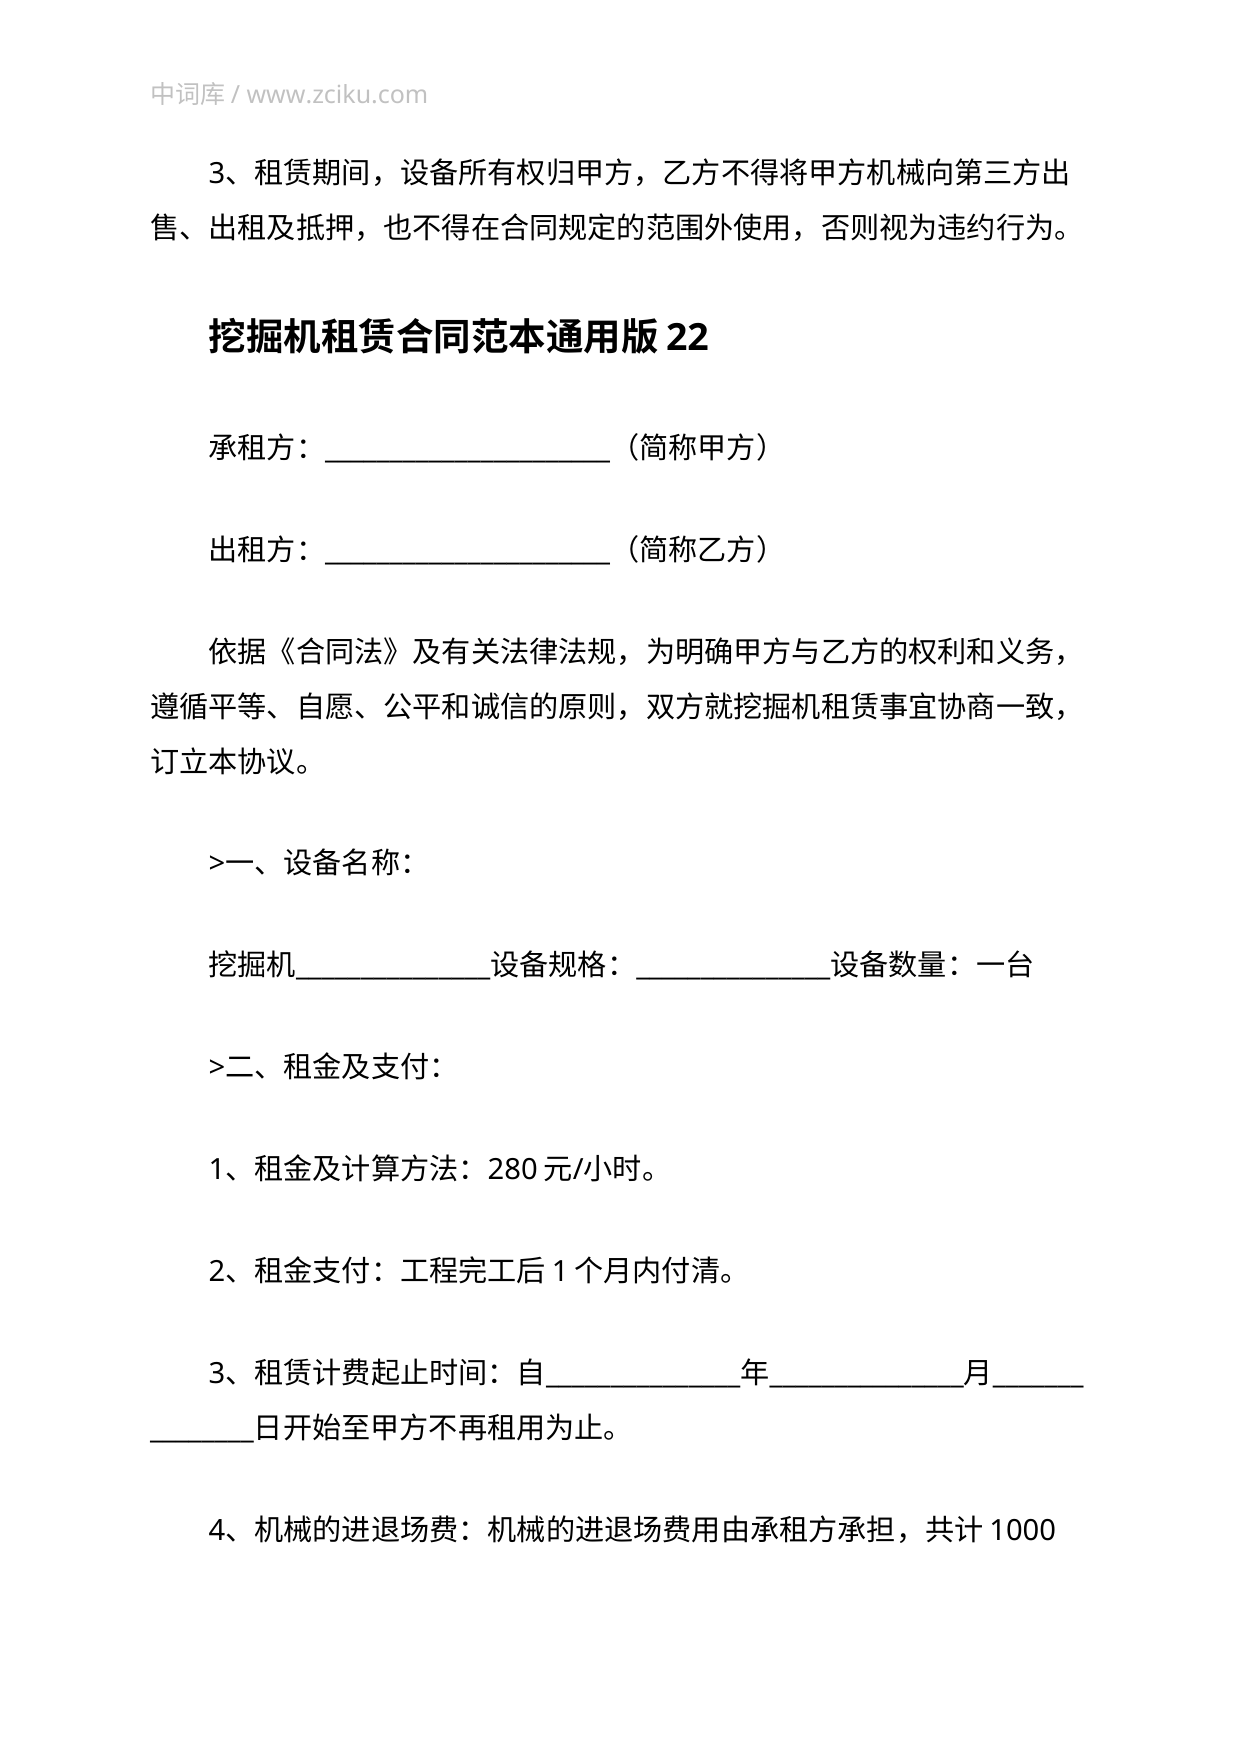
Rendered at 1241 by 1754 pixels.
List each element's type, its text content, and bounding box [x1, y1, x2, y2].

text 承租方：______________________（简称甲方） [150, 424, 1090, 467]
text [150, 1507, 1090, 1549]
text 3、租赁计费起止时间：自_______________年_______________月_______________日开始至甲方不再租用为止。 [150, 1350, 1090, 1447]
text 2、租金支付：工程完工后1个月内付清。 [150, 1248, 1090, 1290]
text 出租方：______________________（简称乙方） [150, 526, 1090, 569]
text 挖掘机_______________设备规格：_______________设备数量：一台 [150, 942, 1090, 984]
text 挖掘机租赁合同范本通用版22 [150, 307, 1090, 361]
text 1、租金及计算方法：280元/小时。 [150, 1146, 1090, 1188]
text 依据《合同法》及有关法律法规，为明确甲方与乙方的权利和义务，遵循平等、自愿、公平和诚信的原则，双方就挖掘机租赁事宜协商一致，订立本协议。 [150, 628, 1090, 780]
text 3、租赁期间，设备所有权归甲方，乙方不得将甲方机械向第三方出售、出租及抵押，也不得在合同规定的范围外使用，否则视为违约行为。 [150, 150, 1090, 247]
text >二、租金及支付： [150, 1044, 1090, 1086]
text >一、设备名称： [150, 840, 1090, 882]
